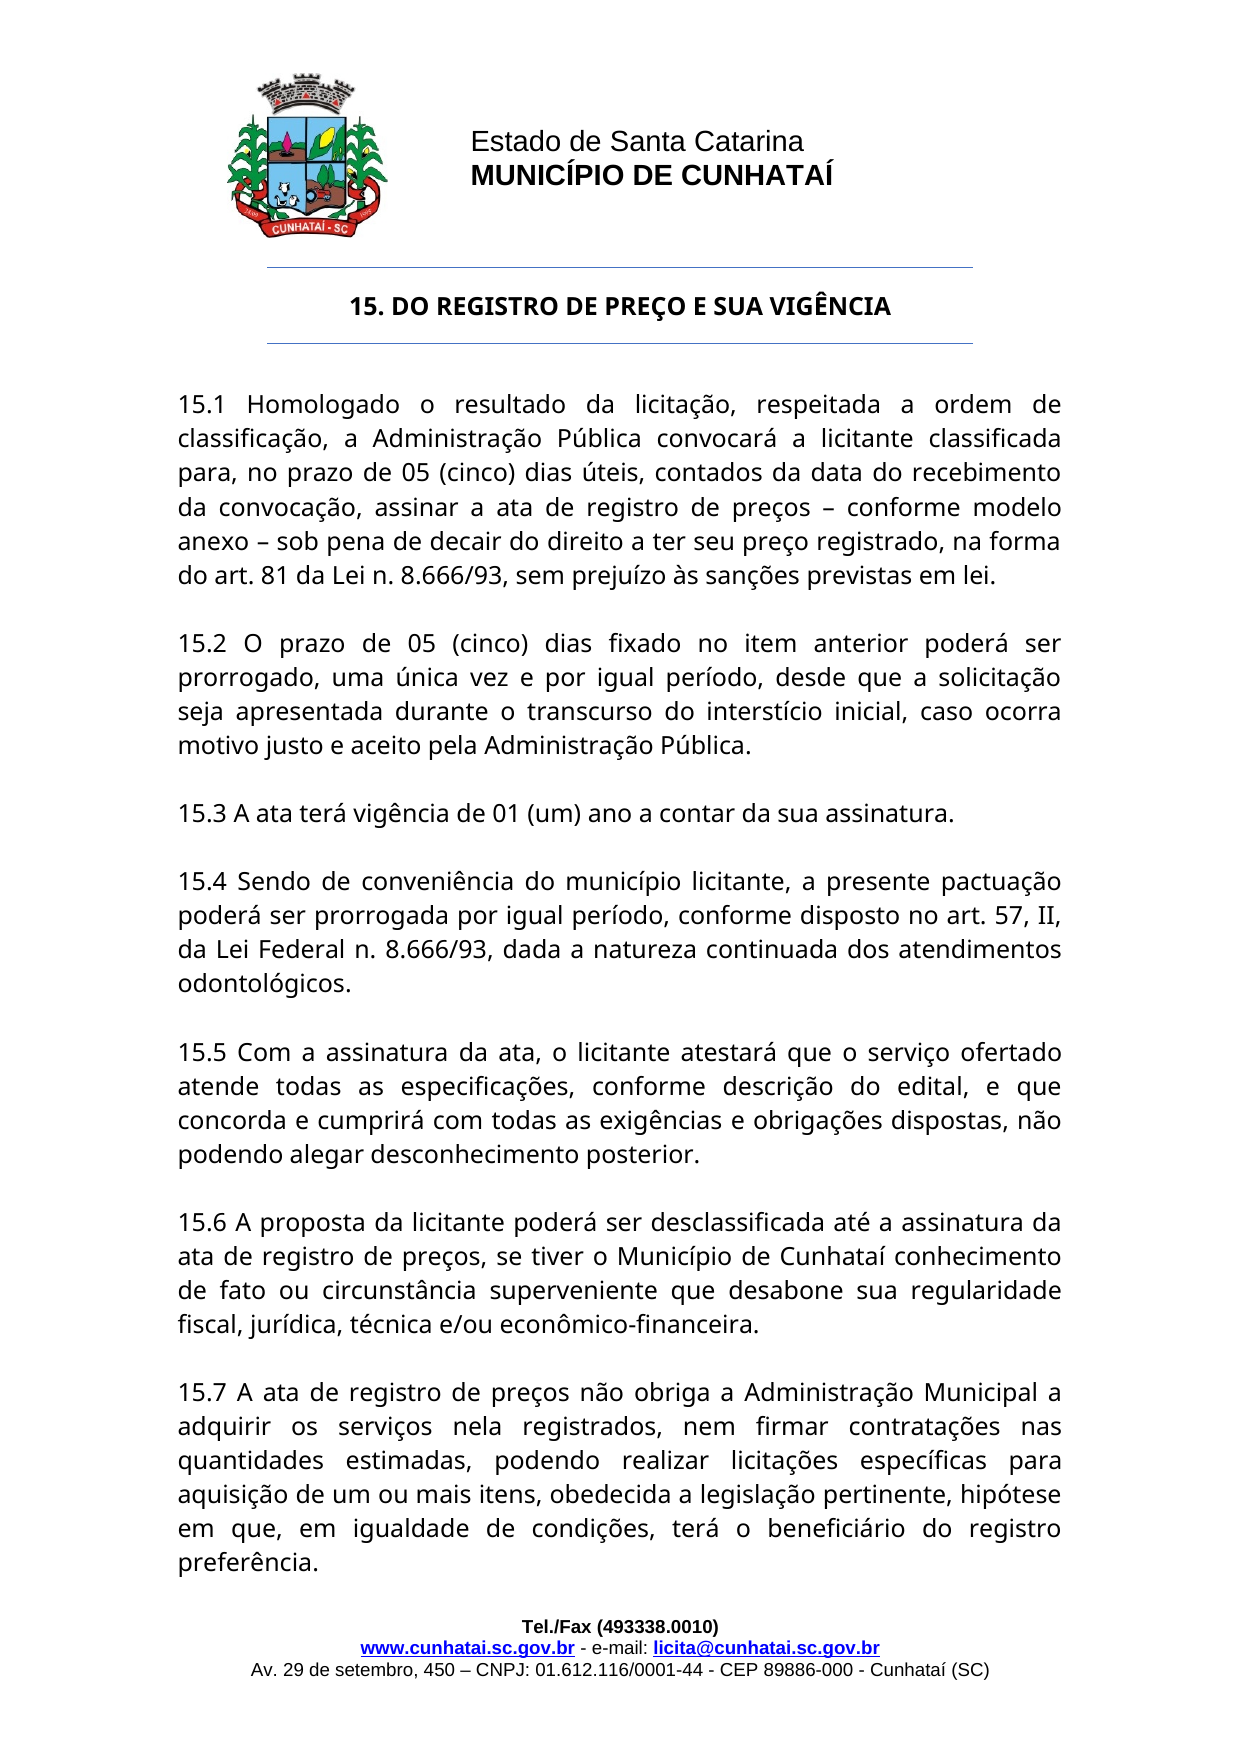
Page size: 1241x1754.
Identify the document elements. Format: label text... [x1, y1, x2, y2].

text 15.1 Homologado o resultado da licitação, respeitada a ordem de classificação, a Administração Pública convocará a licitante classificada para, no prazo de 05 (cinco) dias úteis, contados da data do recebimento da convocação, assinar a ata de registro de preços – conforme modelo anexo – sob pena de decair do direito a ter seu preço registrado, na forma do art. 81 da Lei n. 8.666/93, sem prejuízo às sanções previstas em lei. [177, 387, 1063, 591]
text 15.2 O prazo de 05 (cinco) dias fixado no item anterior poderá ser prorrogado, uma única vez e por igual período, desde que a solicitação seja apresentada durante o transcurso do interstício inicial, caso ocorra motivo justo e aceito pela Administração Pública. [177, 625, 1063, 762]
text 15.6 A proposta da licitante poderá ser desclassificada até a assinatura da ata de registro de preços, se tiver o Município de Cunhataí conhecimento de fato ou circunstância superveniente que desabone sua regularidade fiscal, jurídica, técnica e/ou econômico-financeira. [177, 1204, 1063, 1341]
text 15.7 A ata de registro de preços não obriga a Administração Municipal a adquirir os serviços nela registrados, nem firmar contratações nas quantidades estimadas, podendo realizar licitações específicas para aquisição de um ou mais itens, obedecida a legislação pertinente, hipótese em que, em igualdade de condições, terá o beneficiário do registro preferência. [177, 1375, 1063, 1579]
text 15.5 Com a assinatura da ata, o licitante atestará que o serviço ofertado atende todas as especificações, conforme descrição do edital, e que concorda e cumprirá com todas as exigências e obrigações dispostas, não podendo alegar desconhecimento posterior. [177, 1034, 1063, 1170]
text 15.4 Sendo de conveniência do município licitante, a presente pactuação poderá ser prorrogada por igual período, conforme disposto no art. 57, II, da Lei Federal n. 8.666/93, dada a natureza continuada dos atendimentos odontológicos. [177, 864, 1063, 1000]
text 15. DO REGISTRO DE PREÇO E SUA VIGÊNCIA [267, 268, 973, 343]
text 15.3 A ata terá vigência de 01 (um) ano a contar da sua assinatura. [177, 796, 1063, 830]
picture [226, 73, 388, 238]
